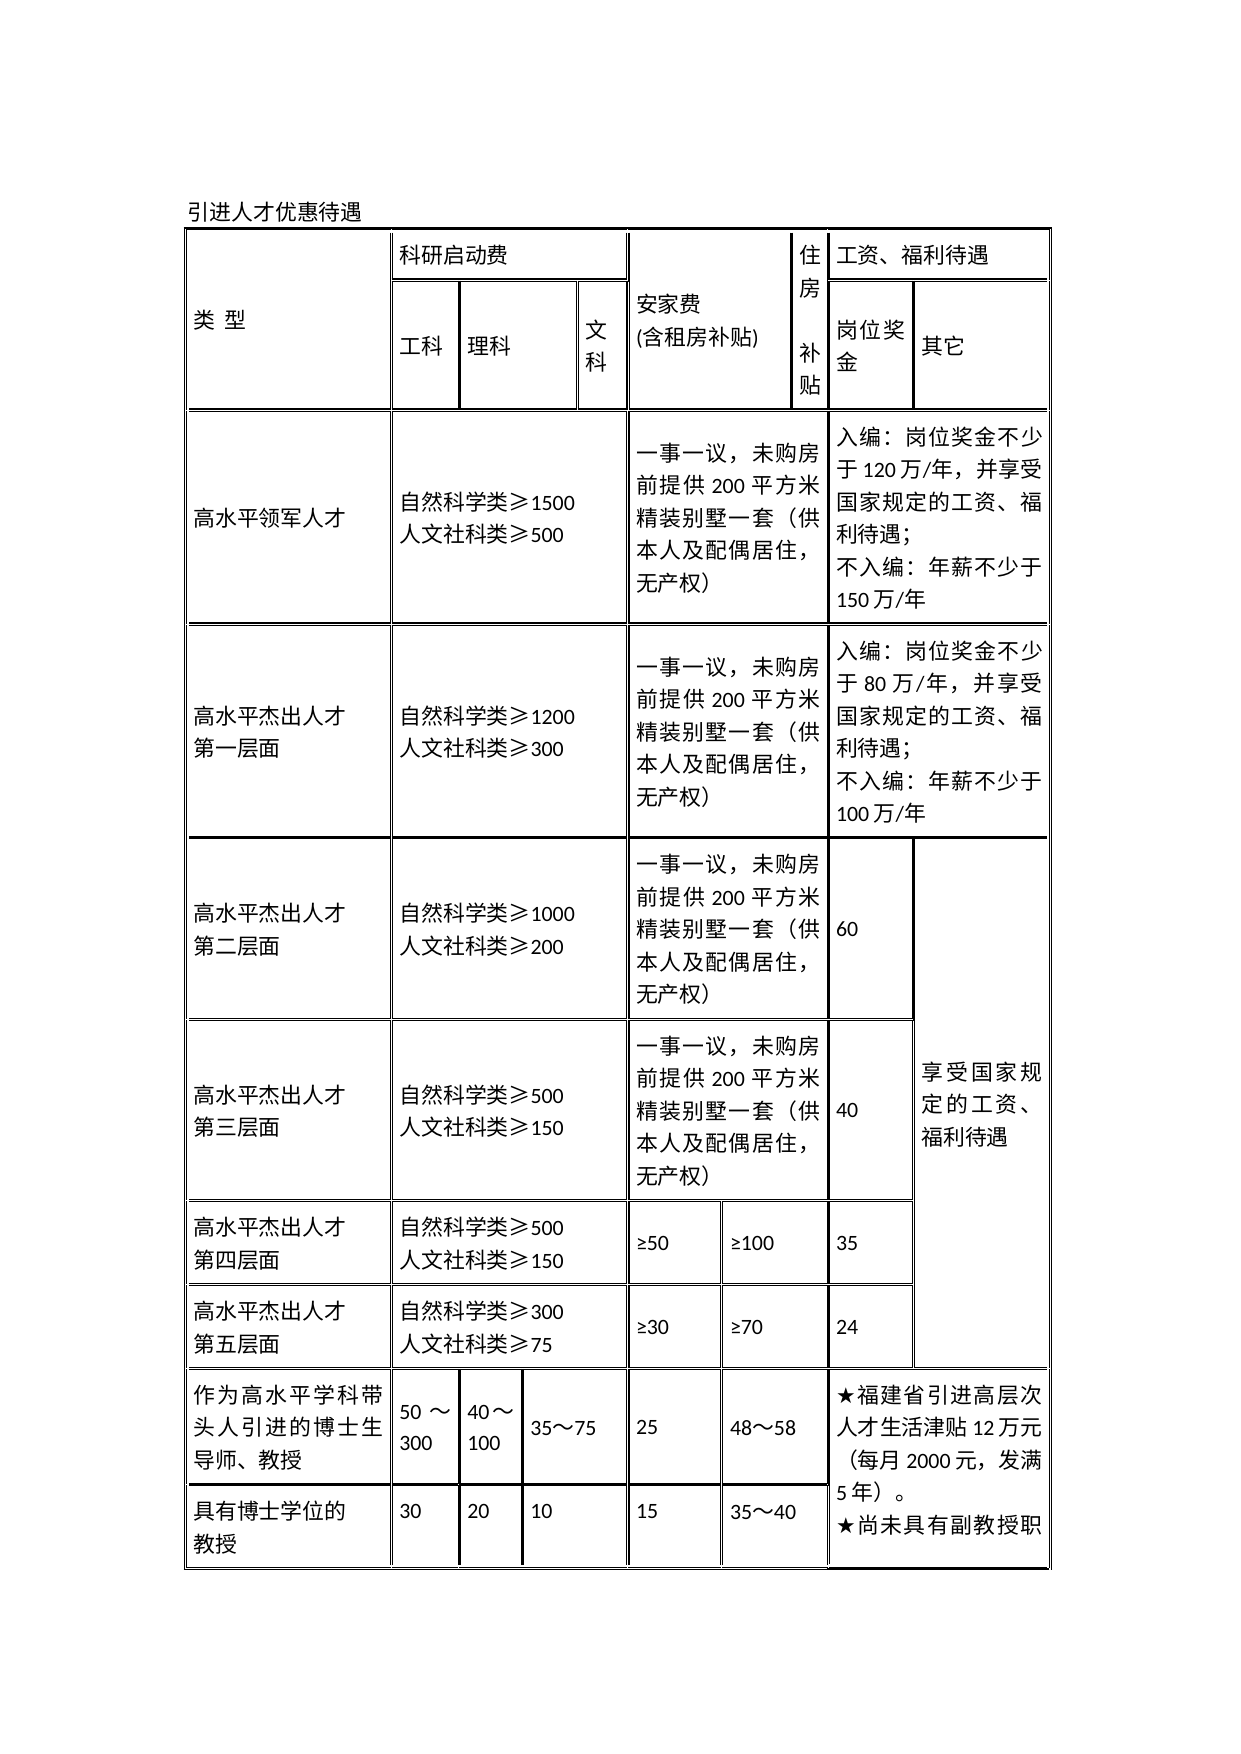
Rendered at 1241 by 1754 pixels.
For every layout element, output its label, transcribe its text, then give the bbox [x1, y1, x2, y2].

table_cell 15 [628, 1486, 722, 1567]
table_cell 高水平杰出人才 第五层面 [185, 1283, 391, 1366]
table_cell 工科 [393, 282, 458, 408]
table_cell 48～58 [723, 1370, 827, 1483]
table_cell 具有博士学位的 教授 [185, 1483, 391, 1567]
table_cell 高水平杰出人才 第三层面 [187, 1018, 390, 1199]
table_cell 高水平杰出人才 第四层面 [185, 1199, 391, 1283]
table_header 住房 补贴 [791, 229, 828, 408]
table_cell 高水平领军人才 [187, 408, 390, 622]
table_cell 40～100 [461, 1370, 521, 1483]
table_cell ≥30 [630, 1286, 720, 1366]
table_cell 24 [830, 1286, 912, 1366]
table_cell 自然科学类≥500 人文社科类≥150 [393, 1202, 626, 1283]
table_cell 一事一议，未购房前提供200平方米精装别墅一套（供本人及配偶居住，无产权） [630, 1021, 827, 1199]
table_cell 自然科学类≥300 人文社科类≥75 [393, 1286, 626, 1366]
table_header 安家费 (含租房补贴) [628, 230, 791, 408]
table_cell 入编：岗位奖金不少于80万/年，并享受国家规定的工资、福利待遇； 不入编：年薪不少于100万/年 [830, 622, 1049, 836]
table_cell 50～300 [393, 1370, 458, 1483]
table_cell ≥100 [723, 1202, 827, 1283]
table_cell ≥70 [723, 1286, 827, 1366]
table_cell 40 [830, 1021, 912, 1199]
table_cell 自然科学类≥1500 人文社科类≥500 [393, 412, 626, 622]
table_cell 入编：岗位奖金不少于120万/年，并享受国家规定的工资、福利待遇； 不入编：年薪不少于150万/年 [830, 408, 1049, 622]
table_cell 理科 [461, 282, 576, 408]
table_cell 岗位奖金 [830, 282, 912, 408]
table_cell 作为高水平学科带头人引进的博士生导师、教授 [187, 1366, 390, 1483]
table_cell 20 [459, 1486, 522, 1567]
table_cell 其它 [915, 278, 1049, 408]
text 引进人才优惠待遇 [187, 194, 1053, 227]
table_header 工资、福利待遇 [828, 230, 1049, 278]
table_cell 35～75 [524, 1370, 626, 1483]
table_cell 10 [522, 1483, 628, 1567]
table_cell 一事一议，未购房前提供200平方米精装别墅一套（供本人及配偶居住，无产权） [630, 839, 827, 1017]
table_cell 高水平杰出人才 第一层面 [187, 622, 390, 836]
table_cell 享受国家规定的工资、福利待遇 [915, 836, 1049, 1366]
table_cell 自然科学类≥500 人文社科类≥150 [393, 1021, 626, 1199]
table_cell 35～40 [722, 1486, 828, 1567]
table_header 科研启动费 [391, 229, 628, 278]
table_cell 35 [830, 1202, 912, 1283]
table_cell ★福建省引进高层次人才生活津贴12万元（每月2000元，发满5年）。 ★尚未具有副教授职称的青年博士后、博士，享受三年副教授同等工资、福利待遇以及奖励性绩效工资。 ★受聘苍霞杰出学者、苍霞特聘教授、苍霞青年学者的，享受国家规定的工资、福利待遇以及奖励性绩效工资外，同时分别享受每年10万元、7.5万元、5万元的工作津贴。 [828, 1366, 1049, 1567]
table_header 类 型 [187, 230, 391, 408]
table_cell 一事一议，未购房前提供200平方米精装别墅一套（供本人及配偶居住，无产权） [630, 626, 827, 836]
table_cell 高水平杰出人才 第二层面 [187, 836, 390, 1017]
table_cell 60 [830, 839, 912, 1017]
table_cell 文科 [579, 282, 626, 408]
table_cell 30 [391, 1486, 459, 1567]
table_cell 自然科学类≥1000 人文社科类≥200 [393, 839, 626, 1017]
table_cell 25 [630, 1370, 720, 1483]
table_cell ≥50 [630, 1202, 720, 1283]
table_cell 自然科学类≥1200 人文社科类≥300 [393, 626, 626, 836]
table_cell 一事一议，未购房前提供200平方米精装别墅一套（供本人及配偶居住，无产权） [630, 412, 827, 622]
